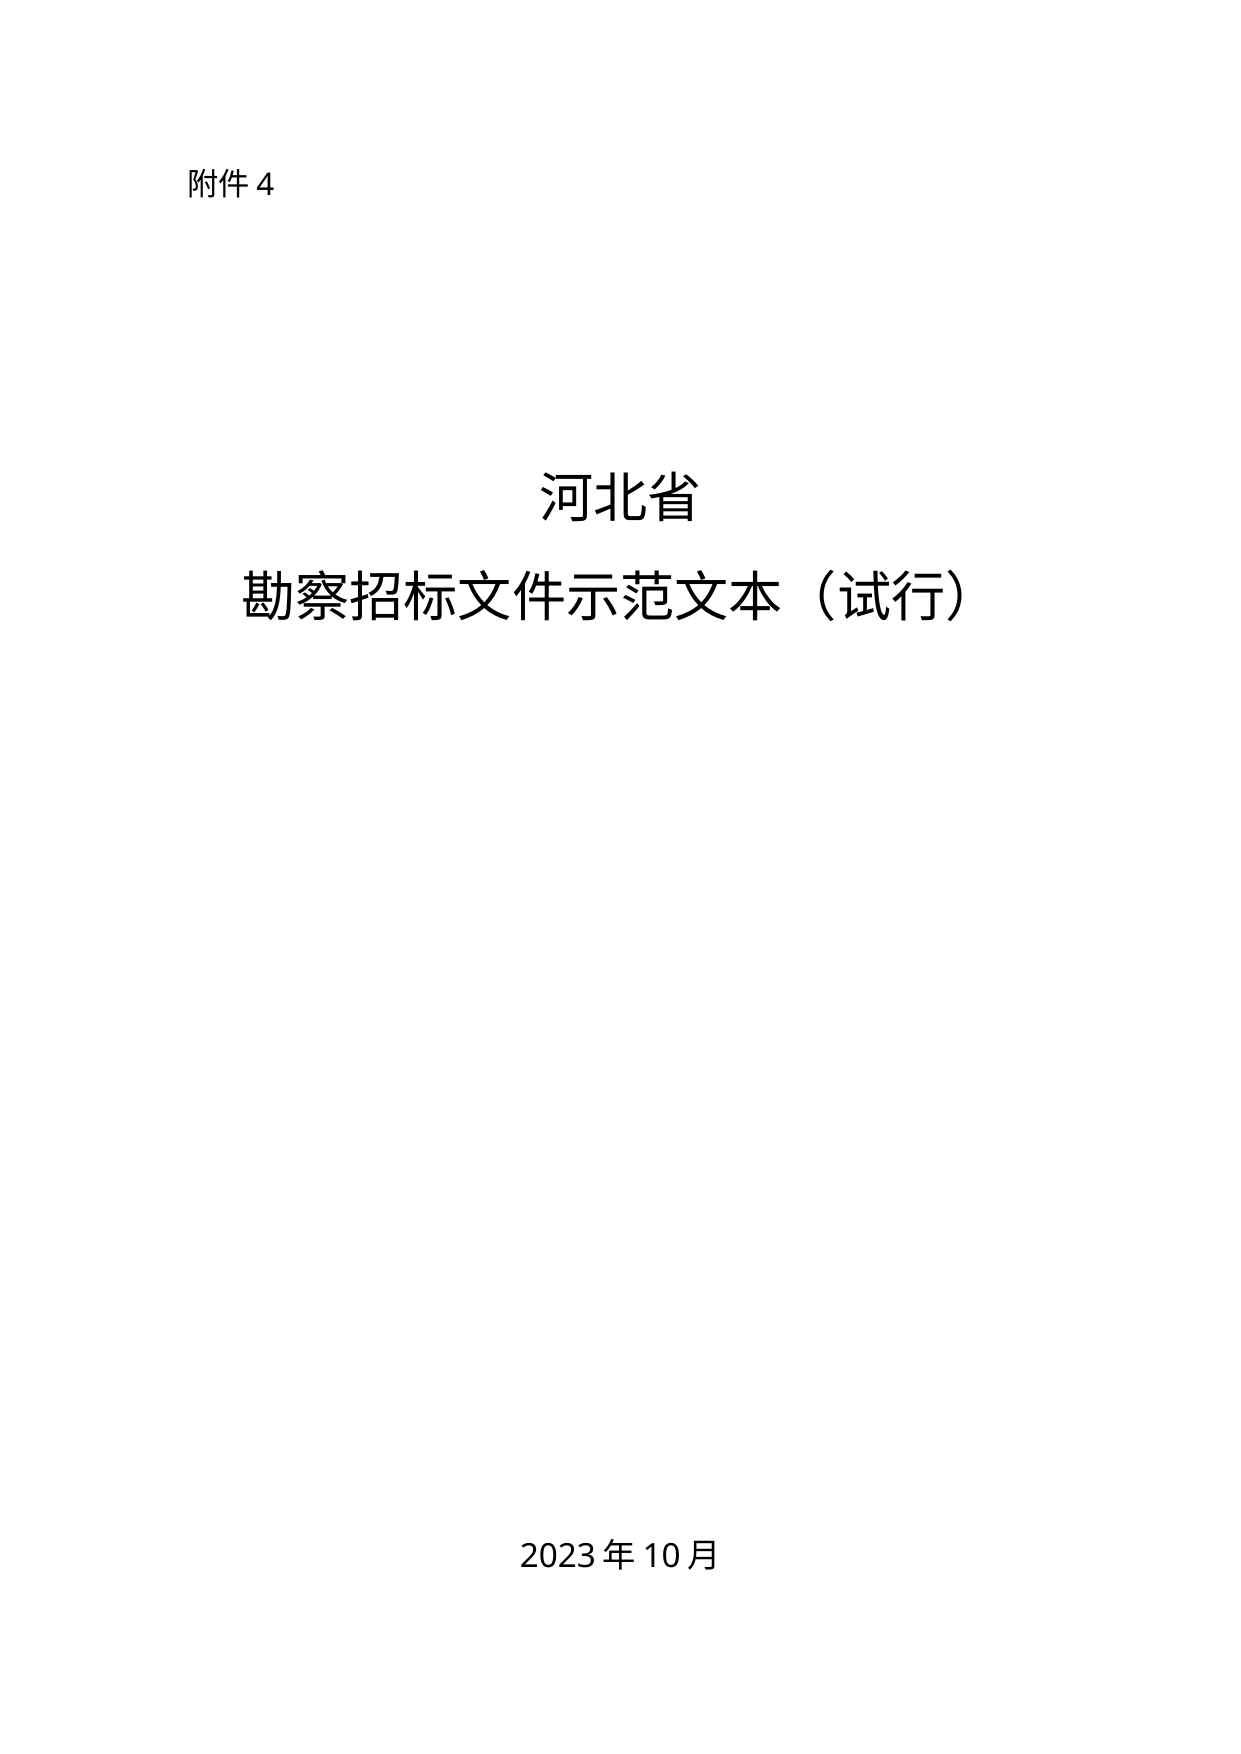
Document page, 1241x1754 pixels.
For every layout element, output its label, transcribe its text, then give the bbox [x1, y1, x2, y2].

text 河北省 [187, 444, 1053, 543]
text 勘察招标文件示范文本（试行） [187, 543, 1053, 642]
text 2023年10月 [187, 1520, 1053, 1586]
text 附件4 [187, 151, 1053, 217]
